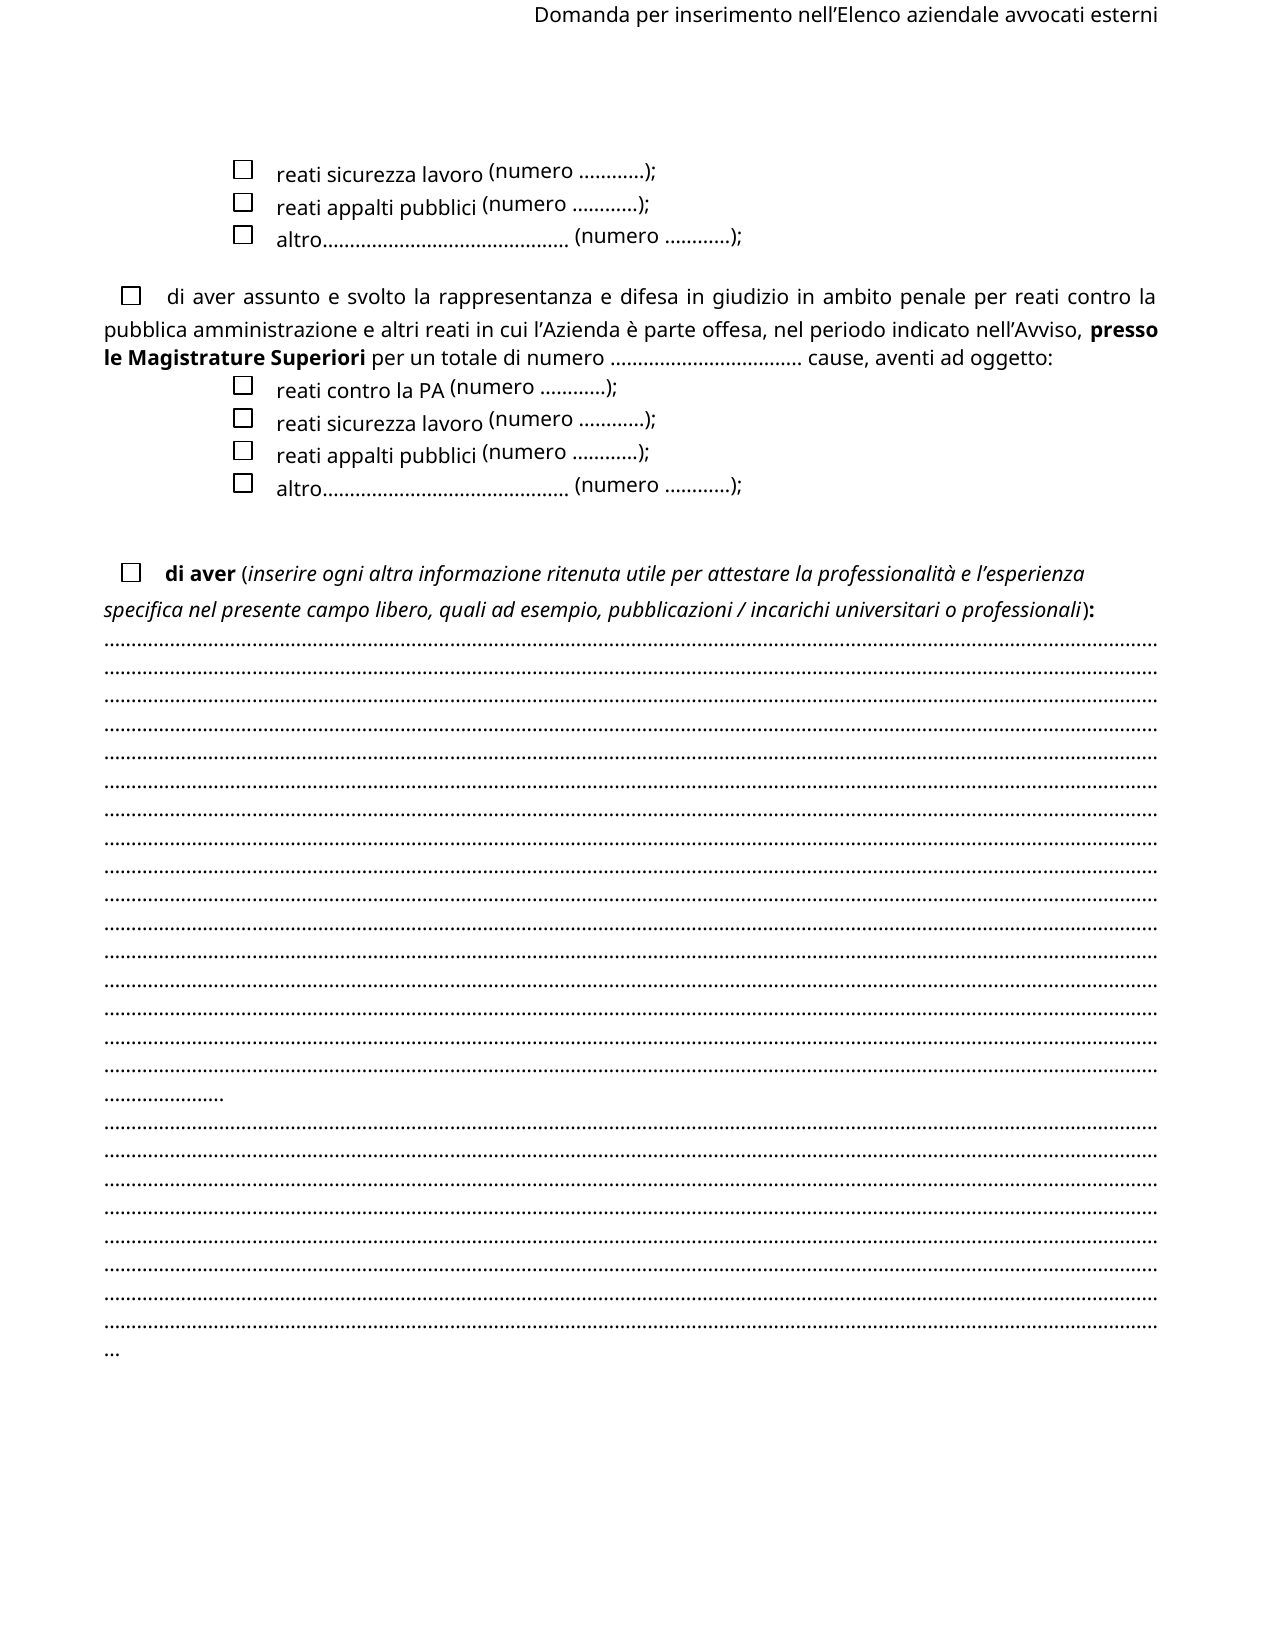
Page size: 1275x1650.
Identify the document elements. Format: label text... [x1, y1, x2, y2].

text reati sicurezza lavoro (numero …………); [103, 156, 1158, 189]
text reati sicurezza lavoro (numero …………); [103, 404, 1158, 437]
text di aver assunto e svolto la rappresentanza e difesa in giudizio in ambito penale per reati contro la pubblica amministrazione e altri reati in cui l’Azienda è parte offesa, nel periodo indicato nell’Avviso, presso le Magistrature Superiori per un totale di numero …………………………….. cause, aventi ad oggetto: [103, 282, 1158, 372]
text altro……………………………………… (numero …………); [103, 221, 1158, 254]
text di aver (inserire ogni altra informazione ritenuta utile per attestare la professionalità e l’esperienza specifica nel presente campo libero, quali ad esempio, pubblicazioni / incarichi universitari o professionali): ……………………………………………………………………………………………………………………………………………………………………………………………………………………………………………………………………………………………………………………………………………………………………………………………………………………………………………………………………………………………………………………………………………………………………………………………………………………………………………………………………………………………………………………………………………………………………………………………………………………………………………………………………………………………………………………………………………………………………………………………………………………………………………………………………………………………………………………………………………………………………………………………………………………………………………………………………………………………………………………………………………………………………………………………………………………………………………………………………………………………………………………………………………………………………………………………………………………………………………………………………………………………………………………………………………………………………………………………………………………………………………………………………………………………………………………………………………………………………………………………………………………………………………………………………………………………………………………………………………………………………………………………………………………………………………………………………………………………………………………………………………………………………………………………………………………………………………………………………………………………………………………………………………………………………………………………………………………………………………………………………………………………………………………………………………………………………………………………………………………………………………………………. ……………………………………………………………………………………………………………………………………………………………………………………………………………………………………………………………………………………………………………………………………………………………………………………………………………………………………………………………………………………………………………………………………………………………………………………………………………………………………………………………………………………………………………………………………………………………………………………………………………………………………………………………………………………………………………………………………………………………………………………………………………………………………………………………………………………………………………………………………………………………………………………………………………………………………………………………………………………………………………………………………………………………………………………………………………………… [103, 559, 1158, 1363]
text reati appalti pubblici (numero …………); [103, 189, 1158, 221]
text reati contro la PA (numero …………); [103, 372, 1158, 404]
text altro……………………………………… (numero …………); [103, 470, 1158, 502]
text reati appalti pubblici (numero …………); [103, 437, 1158, 470]
